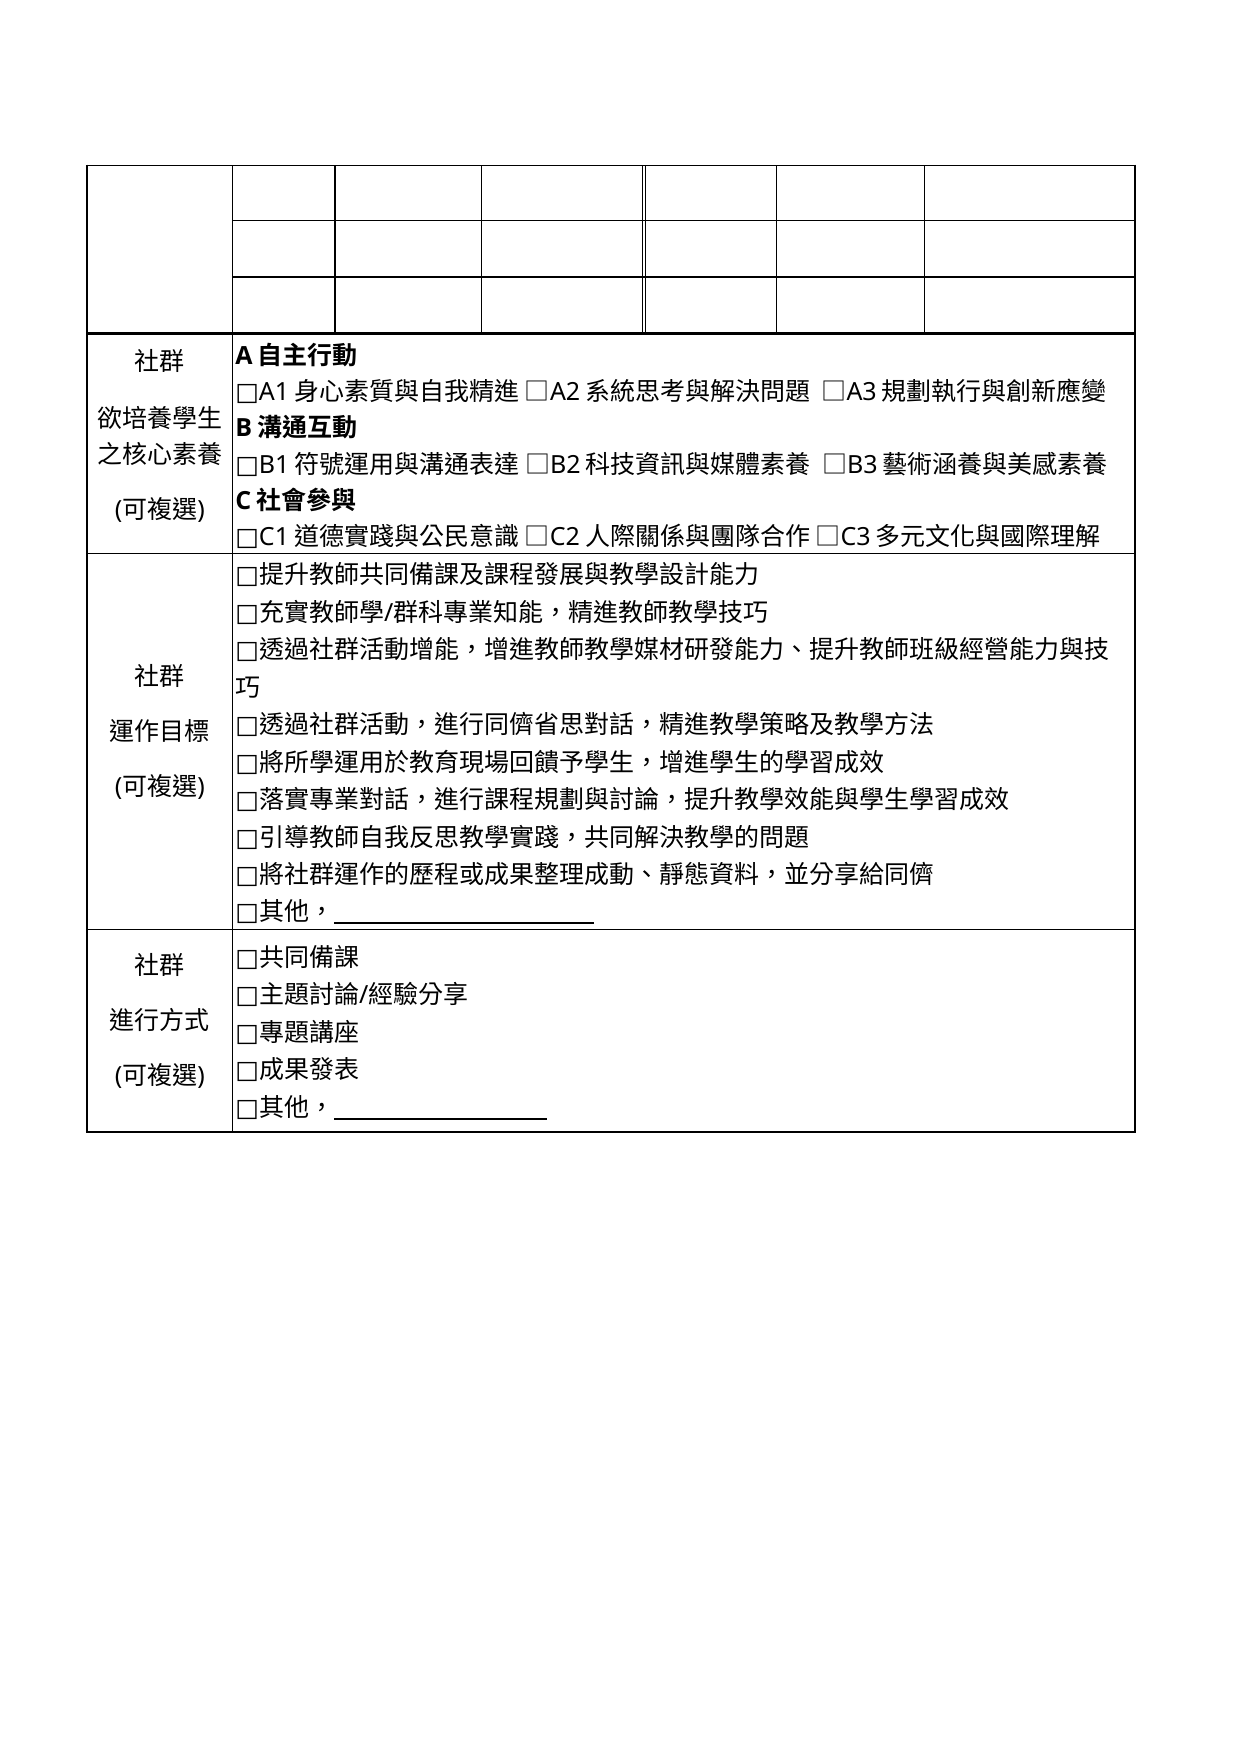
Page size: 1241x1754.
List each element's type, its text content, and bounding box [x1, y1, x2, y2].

table_cell [646, 278, 776, 332]
table_cell [925, 278, 1134, 332]
table_cell □提升教師共同備課及課程發展與教學設計能力 □充實教師學/群科專業知能，精進教師教學技巧 □透過社群活動增能，增進教師教學媒材研發能力、提升教師班級經營能力與技巧 □透過社群活動，進行同儕省思對話，精進教學策略及教學方法 □將所學運用於教育現場回饋予學生，增進學生的學習成效 □落實專業對話，進行課程規劃與討論，提升教學效能與學生學習成效 □引導教師自我反思教學實踐，共同解決教學的問題 □將社群運作的歷程或成果整理成動、靜態資料，並分享給同儕 □其他， [233, 554, 1134, 929]
table_cell [233, 166, 334, 220]
table_cell [336, 278, 481, 332]
table_cell [777, 278, 924, 332]
table_cell 社群 進行方式 (可複選) [88, 930, 232, 1131]
table_cell A自主行動 □A1身心素質與自我精進 □A2系統思考與解決問題 □A3規劃執行與創新應變 B溝通互動 □B1符號運用與溝通表達 □B2科技資訊與媒體素養 □B3藝術涵養與美感素養 C社會參與 □C1道德實踐與公民意識 □C2人際關係與團隊合作 □C3多元文化與國際理解 [233, 335, 1134, 553]
table_cell [336, 166, 481, 220]
table_cell [646, 221, 776, 276]
table_cell □共同備課 □主題討論/經驗分享 □專題講座 □成果發表 □其他， [233, 930, 1134, 1131]
table_cell [482, 278, 642, 332]
table_cell 社群 欲培養學生之核心素養 (可複選) [88, 335, 232, 553]
table_cell [336, 221, 481, 276]
table_cell [777, 221, 924, 276]
table_cell [482, 166, 642, 220]
table_cell [777, 166, 924, 220]
table_cell [482, 221, 642, 276]
table_cell [233, 221, 334, 276]
table_cell [925, 166, 1134, 220]
table_cell [233, 278, 334, 332]
table_cell 社群 運作目標 (可複選) [88, 554, 232, 929]
table_cell [646, 166, 776, 220]
table_cell [925, 221, 1134, 276]
